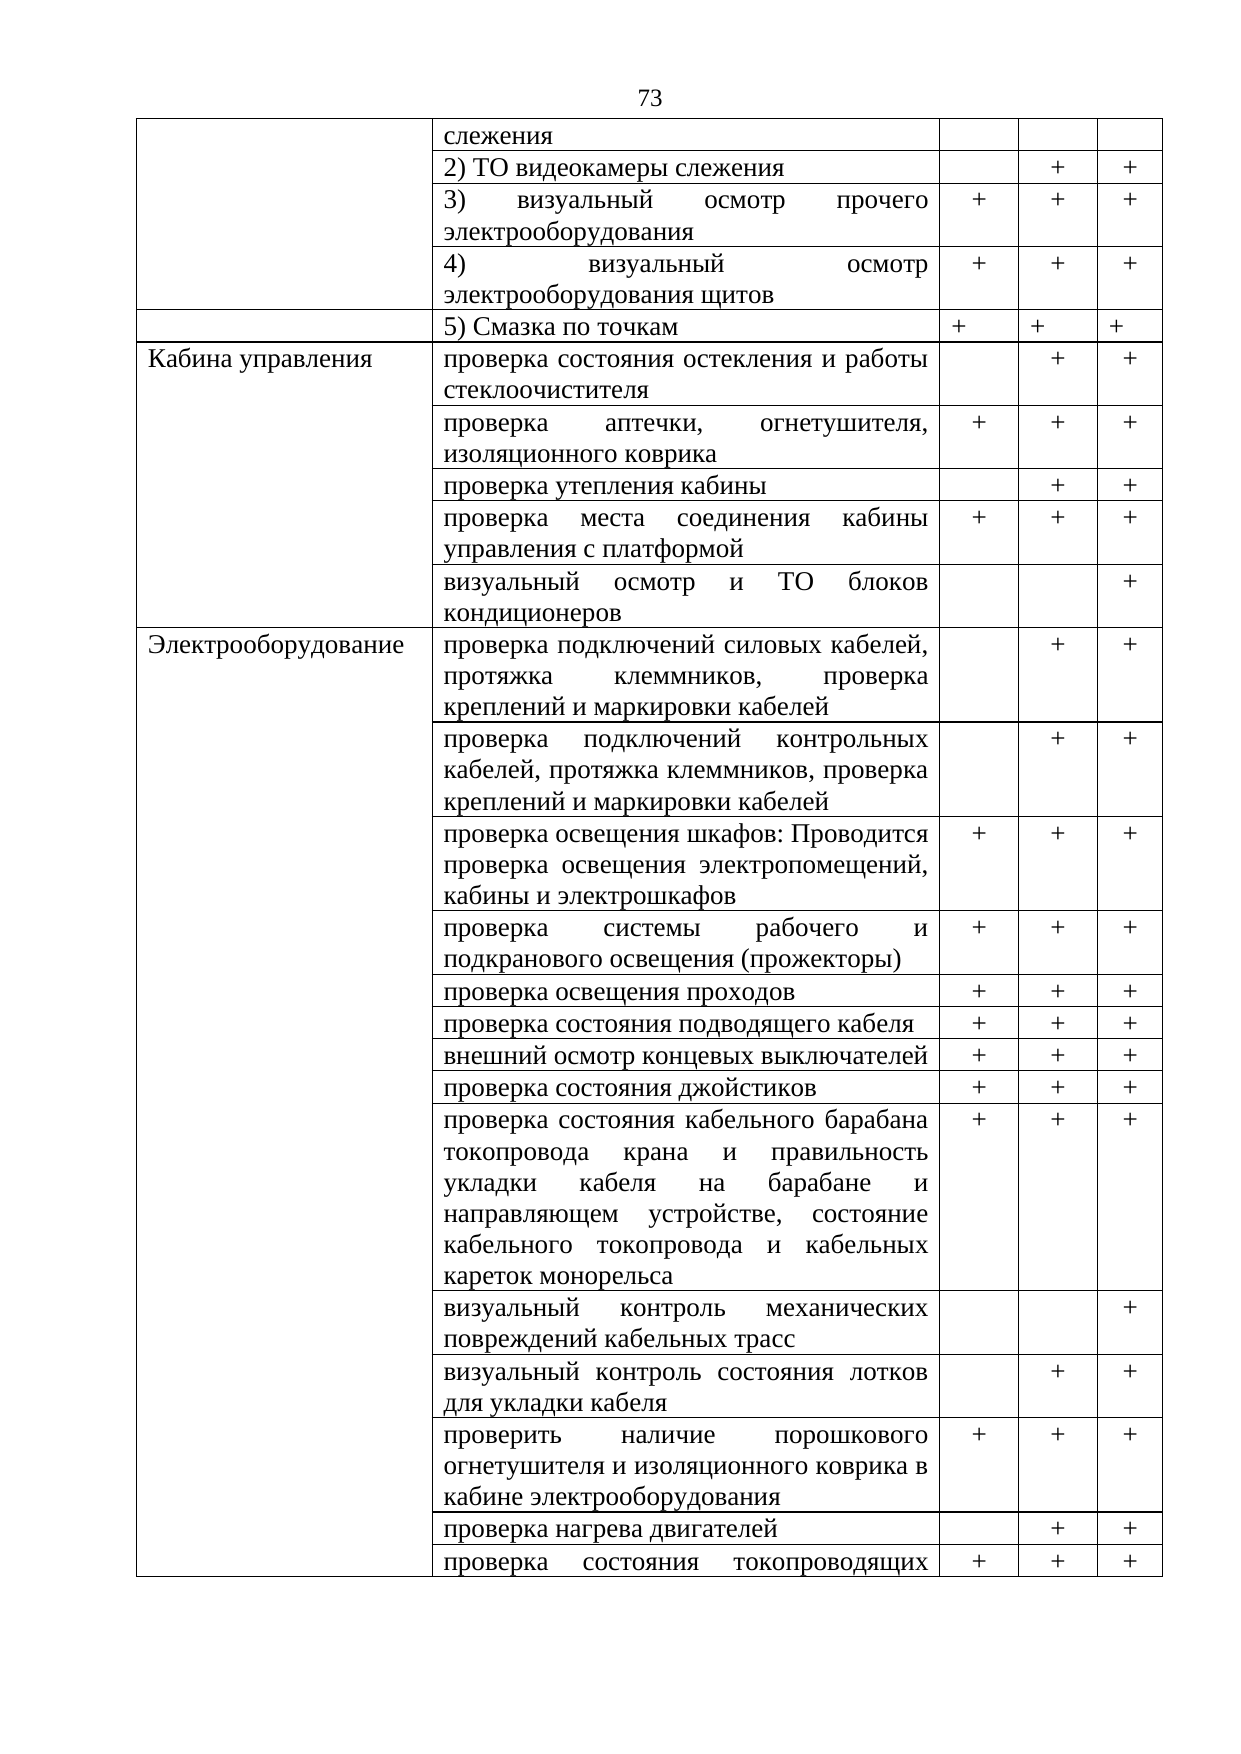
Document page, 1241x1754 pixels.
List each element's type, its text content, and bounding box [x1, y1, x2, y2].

table_cell визуальный осмотр и ТО блоков кондиционеров [433, 565, 939, 627]
table_cell + [1098, 469, 1162, 500]
table_cell [940, 628, 1018, 721]
table_cell + [1019, 151, 1097, 182]
table_cell + [1098, 1104, 1162, 1290]
table_cell [940, 469, 1018, 500]
table_cell + [1098, 1545, 1162, 1576]
table_cell проверить наличие порошкового огнетушителя и изоляционного коврика в кабине электрооборудования [433, 1418, 939, 1511]
table_cell + [1019, 184, 1097, 246]
table_cell + [1098, 501, 1162, 563]
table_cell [433, 119, 939, 150]
table_cell + [1098, 406, 1162, 468]
table_cell 2) ТО видеокамеры слежения [433, 151, 939, 182]
table_cell + [1098, 1513, 1162, 1544]
table_cell + [940, 406, 1018, 468]
table_cell + [1019, 817, 1097, 910]
table_cell + [1098, 310, 1162, 341]
table_cell внешний осмотр концевых выключателей [433, 1039, 939, 1070]
table_cell + [1019, 1513, 1097, 1544]
table_cell [1019, 1291, 1097, 1354]
table_cell + [940, 975, 1018, 1006]
table_cell + [1019, 1104, 1097, 1290]
table_cell проверка утепления кабины [433, 469, 939, 500]
table_cell [940, 151, 1018, 182]
table_cell проверка состояния остекления и работы стеклоочистителя [433, 343, 939, 405]
table_cell + [1098, 817, 1162, 910]
table_cell + [1098, 343, 1162, 405]
table_cell 3) визуальный осмотр прочего электрооборудования [433, 184, 939, 246]
table_cell + [1098, 1418, 1162, 1511]
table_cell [433, 1545, 939, 1576]
table_cell + [940, 1007, 1018, 1038]
table_cell + [1019, 1545, 1097, 1576]
table_cell + [1098, 1355, 1162, 1417]
table_cell + [940, 911, 1018, 974]
table_cell + [1098, 184, 1162, 246]
table_cell + [1019, 406, 1097, 468]
table_cell проверка состояния кабельного барабана токопровода крана и правильность укладки кабеля на барабане и направляющем устройстве, состояние кабельного токопровода и кабельных кареток монорельса [433, 1104, 939, 1290]
table_cell + [1019, 1071, 1097, 1102]
table_cell [940, 1513, 1018, 1544]
table_cell + [1019, 310, 1097, 341]
table_cell [940, 1291, 1018, 1354]
table_cell + [1098, 1007, 1162, 1038]
table_cell + [1019, 975, 1097, 1006]
table_cell + [1019, 723, 1097, 816]
table_cell + [1098, 723, 1162, 816]
table_cell + [940, 1545, 1018, 1576]
table_cell + [940, 501, 1018, 563]
table_cell + [1098, 1291, 1162, 1354]
table_cell + [940, 817, 1018, 910]
table_cell + [1019, 1007, 1097, 1038]
table_cell + [940, 184, 1018, 246]
table_cell + [1098, 628, 1162, 721]
table_cell проверка системы рабочего и подкранового освещения (прожекторы) [433, 911, 939, 974]
table_cell + [1019, 911, 1097, 974]
table_cell + [1019, 501, 1097, 563]
table_cell + [940, 1418, 1018, 1511]
table_cell + [1019, 119, 1097, 150]
table_cell + [940, 1071, 1018, 1102]
table_cell проверка подключений силовых кабелей, протяжка клеммников, проверка креплений и маркировки кабелей [433, 628, 939, 721]
table_cell + [940, 247, 1018, 309]
table_cell Кабина управления [137, 343, 432, 627]
table_cell проверка освещения шкафов: Проводится проверка освещения электропомещений, кабины и электрошкафов [433, 817, 939, 910]
table_cell проверка состояния джойстиков [433, 1071, 939, 1102]
table_cell + [1098, 1039, 1162, 1070]
table_cell + [1019, 469, 1097, 500]
table_cell 5) Смазка по точкам [433, 310, 939, 341]
table_cell + [1098, 247, 1162, 309]
table_cell визуальный контроль состояния лотков для укладки кабеля [433, 1355, 939, 1417]
table_cell + [1098, 151, 1162, 182]
table_cell [940, 723, 1018, 816]
table_cell + [1019, 1039, 1097, 1070]
table_cell проверка аптечки, огнетушителя, изоляционного коврика [433, 406, 939, 468]
table_cell проверка состояния подводящего кабеля [433, 1007, 939, 1038]
table_cell Электрооборудование [137, 628, 432, 1576]
table_cell + [1098, 911, 1162, 974]
table_cell + [1019, 1418, 1097, 1511]
table_cell + [1019, 247, 1097, 309]
table_cell + [1098, 975, 1162, 1006]
table_cell + [1019, 628, 1097, 721]
table_cell 4) визуальный осмотр электрооборудования щитов [433, 247, 939, 309]
table_cell [940, 565, 1018, 627]
table_cell + [1098, 119, 1162, 150]
table_cell проверка места соединения кабины управления с платформой [433, 501, 939, 563]
table_cell [940, 1355, 1018, 1417]
table_cell [940, 343, 1018, 405]
table_cell + [940, 1039, 1018, 1070]
table_cell + [1098, 1071, 1162, 1102]
table_cell + [1098, 565, 1162, 627]
table_cell проверка освещения проходов [433, 975, 939, 1006]
table_cell + [940, 310, 1018, 341]
table_cell проверка подключений контрольных кабелей, протяжка клеммников, проверка креплений и маркировки кабелей [433, 723, 939, 816]
table_cell + [1019, 343, 1097, 405]
table_cell [940, 119, 1018, 150]
table_cell [137, 310, 432, 341]
table_cell [1019, 565, 1097, 627]
table_cell + [1019, 1355, 1097, 1417]
table_cell проверка нагрева двигателей [433, 1513, 939, 1544]
table_cell визуальный контроль механических повреждений кабельных трасс [433, 1291, 939, 1354]
table_cell + [940, 1104, 1018, 1290]
